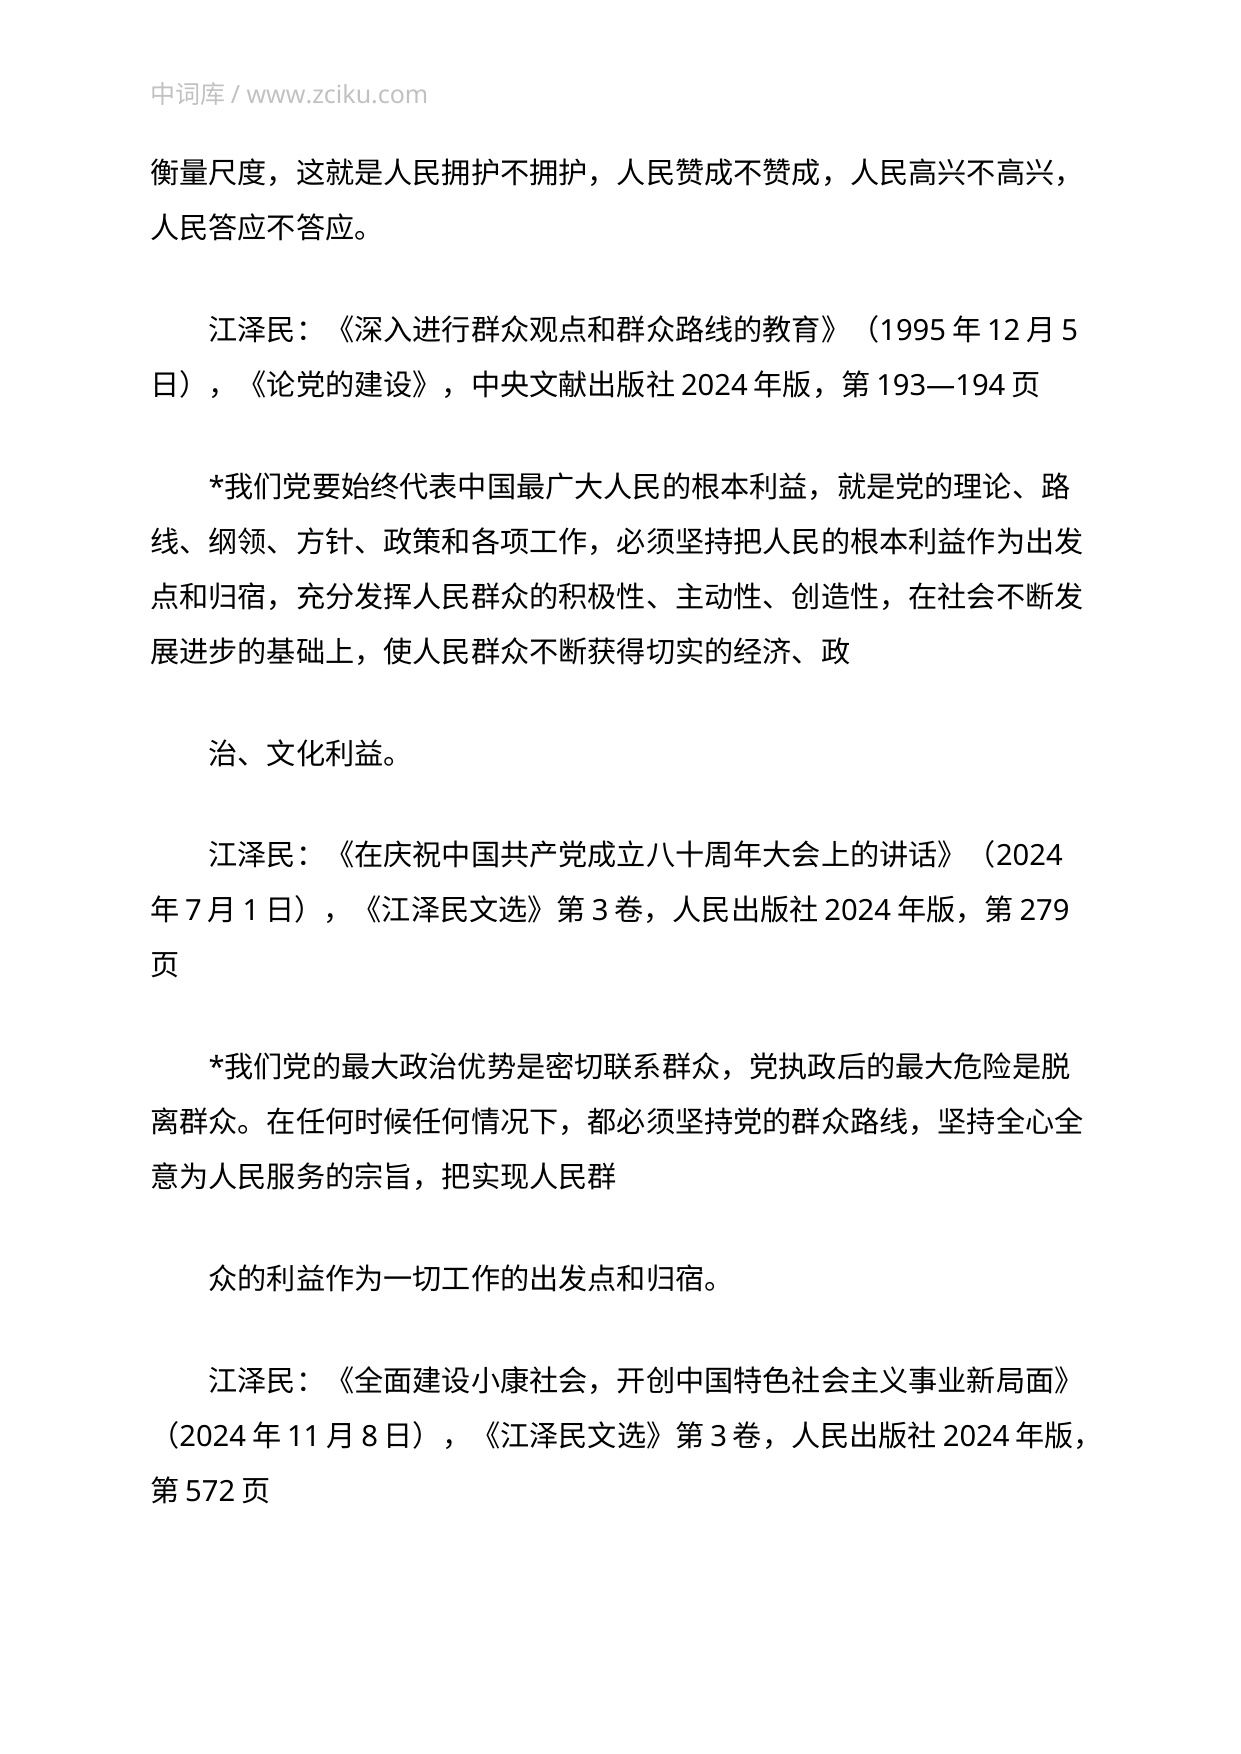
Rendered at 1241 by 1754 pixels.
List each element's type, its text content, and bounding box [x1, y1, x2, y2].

text 众的利益作为一切工作的出发点和归宿。 [150, 1255, 1090, 1298]
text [150, 150, 1090, 247]
text 治、文化利益。 [150, 730, 1090, 772]
text *我们党的最大政治优势是密切联系群众，党执政后的最大危险是脱离群众。在任何时候任何情况下，都必须坚持党的群众路线，坚持全心全意为人民服务的宗旨，把实现人民群 [150, 1044, 1090, 1196]
text 江泽民：《深入进行群众观点和群众路线的教育》（1995年12月5日），《论党的建设》，中央文献出版社2024年版，第193—194页 [150, 307, 1090, 404]
text 江泽民：《全面建设小康社会，开创中国特色社会主义事业新局面》（2024年11月8日），《江泽民文选》第3卷，人民出版社2024年版，第572页 [150, 1357, 1090, 1509]
text 江泽民：《在庆祝中国共产党成立八十周年大会上的讲话》（2024年7月1日），《江泽民文选》第3卷，人民出版社2024年版，第279页 [150, 832, 1090, 984]
text *我们党要始终代表中国最广大人民的根本利益，就是党的理论、路线、纲领、方针、政策和各项工作，必须坚持把人民的根本利益作为出发点和归宿，充分发挥人民群众的积极性、主动性、创造性，在社会不断发展进步的基础上，使人民群众不断获得切实的经济、政 [150, 464, 1090, 671]
